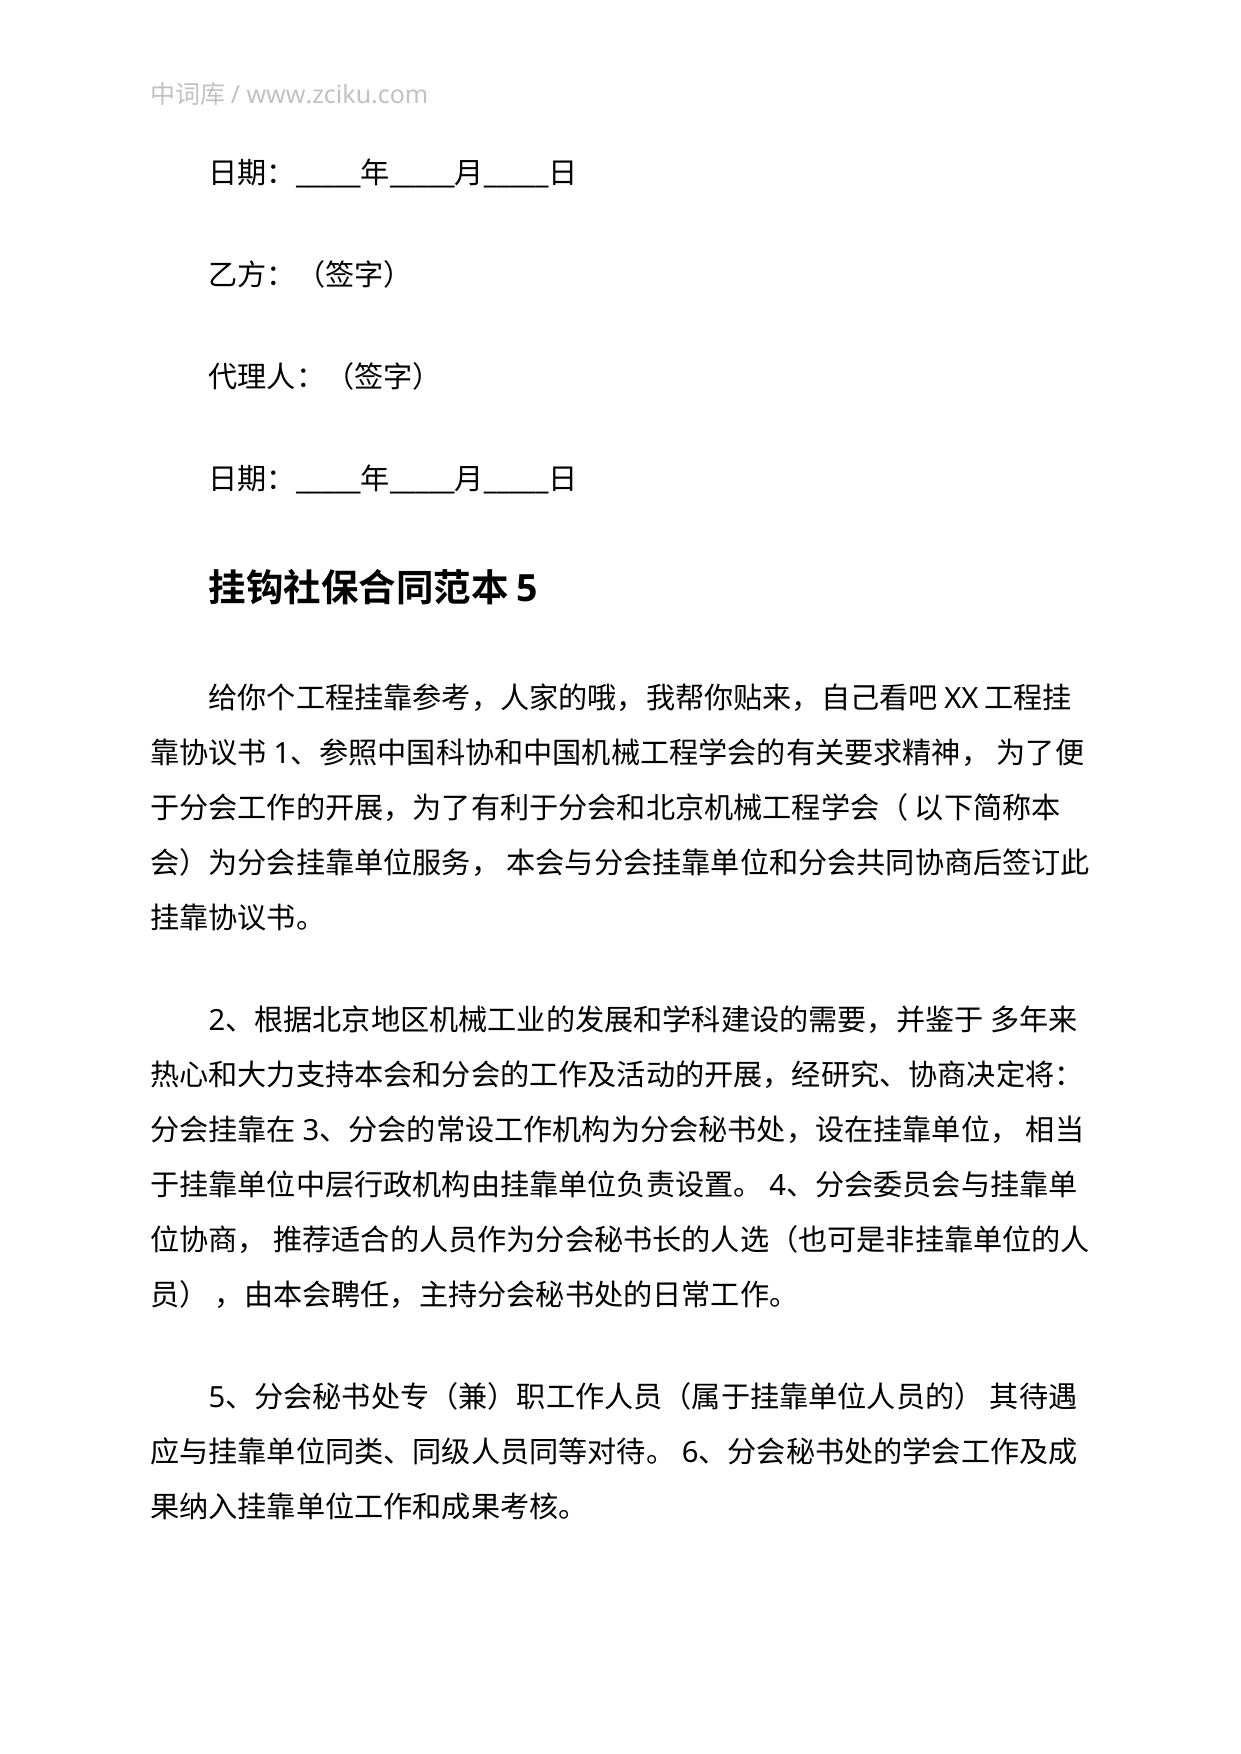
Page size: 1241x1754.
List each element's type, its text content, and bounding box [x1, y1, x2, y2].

text 5、分会秘书处专（兼）职工作人员（属于挂靠单位人员的） 其待遇应与挂靠单位同类、同级人员同等对待。 6、分会秘书处的学会工作及成果纳入挂靠单位工作和成果考核。 [150, 1373, 1090, 1526]
text 日期：_____年_____月_____日 [150, 150, 1090, 192]
text 挂钩社保合同范本5 [150, 557, 1090, 612]
text 2、根据北京地区机械工业的发展和学科建设的需要，并鉴于 多年来热心和大力支持本会和分会的工作及活动的开展，经研究、协商决定将： 分会挂靠在 3、分会的常设工作机构为分会秘书处，设在挂靠单位， 相当于挂靠单位中层行政机构由挂靠单位负责设置。 4、分会委员会与挂靠单位协商， 推荐适合的人员作为分会秘书长的人选（也可是非挂靠单位的人员） ，由本会聘任，主持分会秘书处的日常工作。 [150, 997, 1090, 1314]
text 给你个工程挂靠参考，人家的哦，我帮你贴来，自己看吧 XX工程挂靠协议书 1、参照中国科协和中国机械工程学会的有关要求精神， 为了便于分会工作的开展，为了有利于分会和北京机械工程学会（ 以下简称本会）为分会挂靠单位服务， 本会与分会挂靠单位和分会共同协商后签订此挂靠协议书。 [150, 675, 1090, 937]
text 乙方：（签字） [150, 252, 1090, 294]
text 日期：_____年_____月_____日 [150, 456, 1090, 498]
text 代理人：（签字） [150, 354, 1090, 396]
